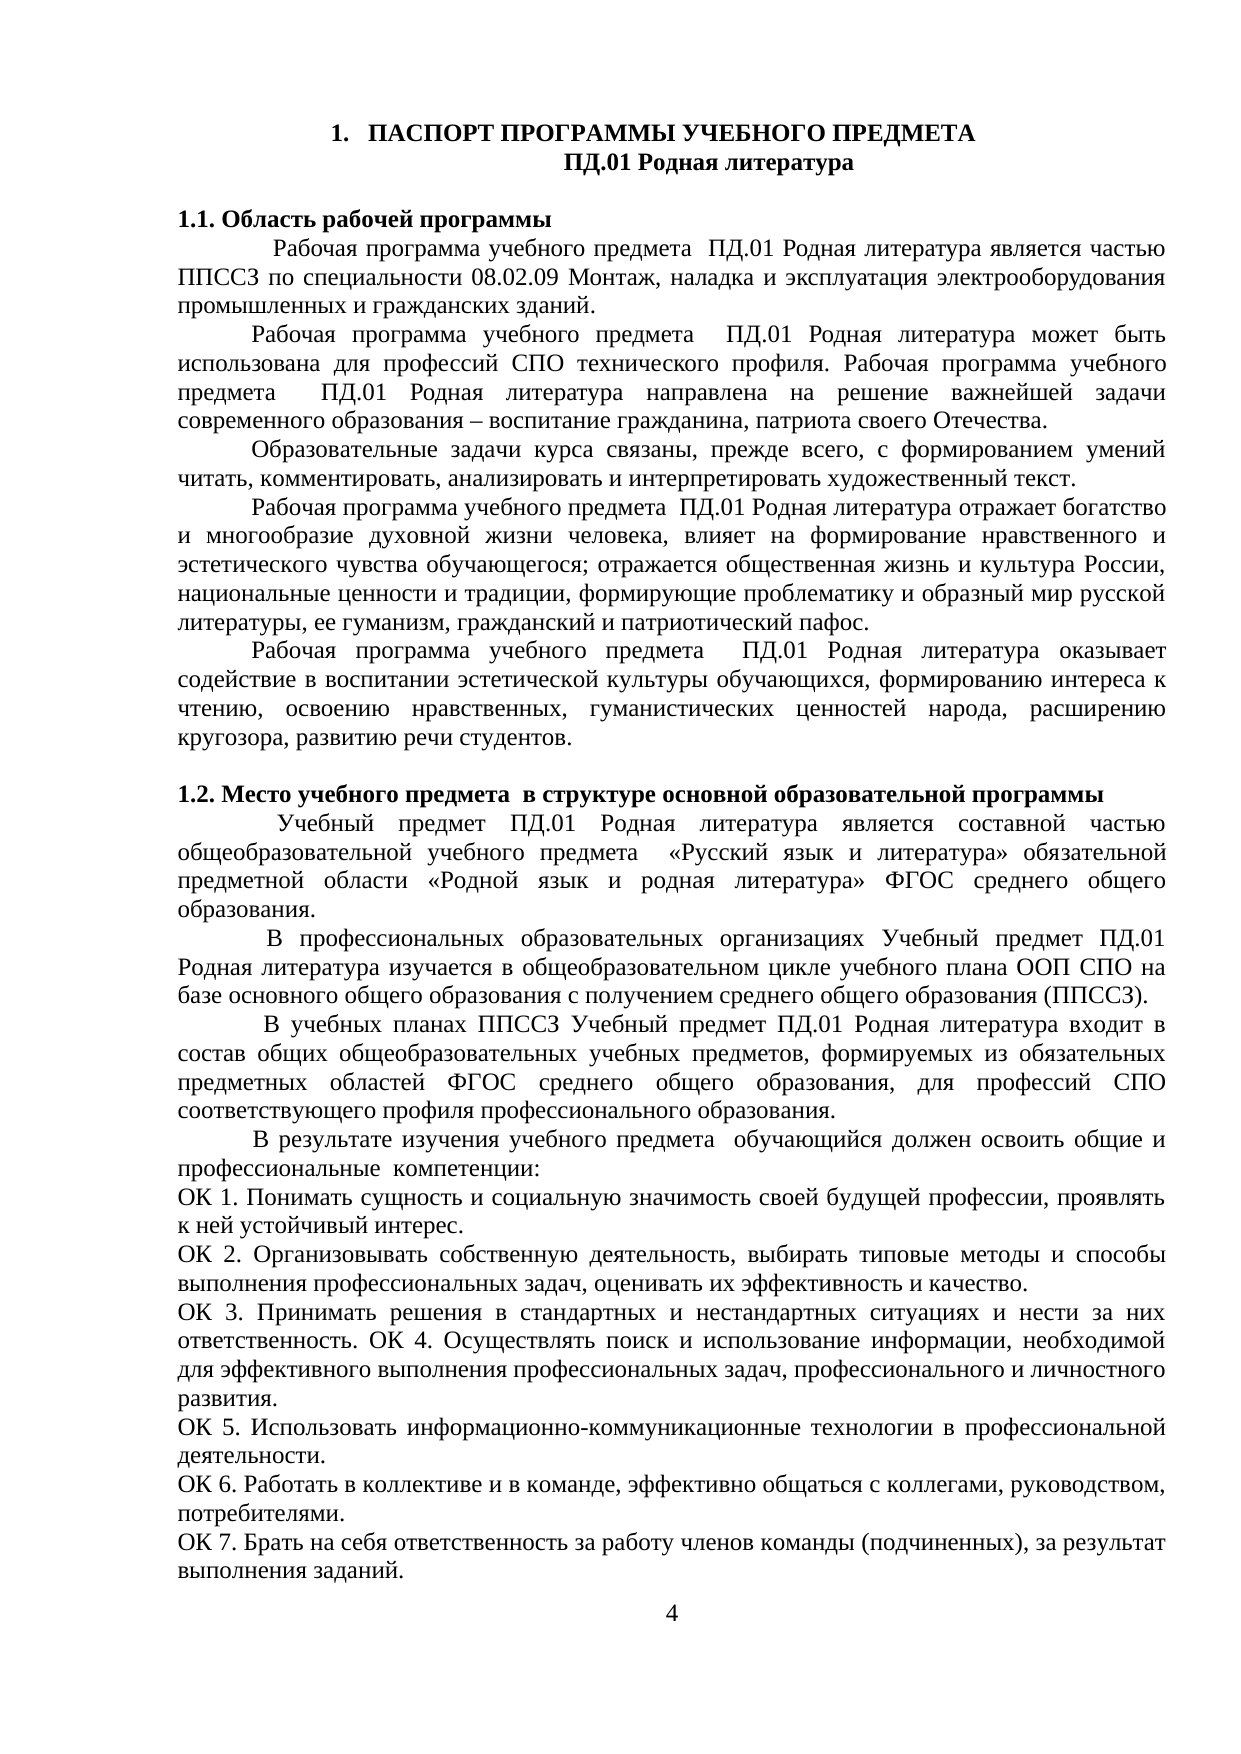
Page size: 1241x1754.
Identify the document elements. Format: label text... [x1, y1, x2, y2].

text ОК 5. Использовать информационно-коммуникационные технологии в профессиональной деятельности. [177, 1412, 1167, 1469]
text Учебный предмет ПД.01 Родная литература является составной частью общеобразовательной учебного предмета «Русский язык и литература» обязательной предметной области «Родной язык и родная литература» ФГОС среднего общего образования. [177, 808, 1167, 923]
text В результате изучения учебного предмета обучающийся должен освоить общие и профессиональные компетенции: [177, 1124, 1167, 1182]
text ОК 7. Брать на себя ответственность за работу членов команды (подчиненных), за результат выполнения заданий. [177, 1527, 1167, 1584]
text ОК 6. Работать в коллективе и в команде, эффективно общаться с коллегами, руководством, потребителями. [177, 1469, 1167, 1527]
text Рабочая программа учебного предмета ПД.01 Родная литература может быть использована для профессий СПО технического профиля. Рабочая программа учебного предмета ПД.01 Родная литература направлена на решение важнейшей задачи современного образования – воспитание гражданина, патриота своего Отечества. [177, 319, 1167, 434]
text ОК 3. Принимать решения в стандартных и нестандартных ситуациях и нести за них ответственность. ОК 4. Осуществлять поиск и использование информации, необходимой для эффективного выполнения профессиональных задач, профессионального и личностного развития. [177, 1297, 1167, 1412]
text ПД.01 Родная литература [177, 147, 1167, 176]
text 1.2. Место учебного предмета в структуре основной образовательной программы [177, 779, 1167, 808]
text В учебных планах ППССЗ Учебный предмет ПД.01 Родная литература входит в состав общих общеобразовательных учебных предметов, формируемых из обязательных предметных областей ФГОС среднего общего образования, для профессий СПО соответствующего профиля профессионального образования. [177, 1009, 1167, 1124]
text Рабочая программа учебного предмета ПД.01 Родная литература отражает богатство и многообразие духовной жизни человека, влияет на формирование нравственного и эстетического чувства обучающегося; отражается общественная жизнь и культура России, национальные ценности и традиции, формирующие проблематику и образный мир русской литературы, ее гуманизм, гражданский и патриотический пафос. [177, 492, 1167, 636]
text Образовательные задачи курса связаны, прежде всего, с формированием умений читать, комментировать, анализировать и интерпретировать художественный текст. [177, 434, 1167, 492]
list Рабочая программа учебного предмета ПД.01 Родная литература является частью ППССЗ по специальности 08.02.09 Монтаж, наладка и эксплуатация электрооборудования промышленных и гражданских зданий. [177, 233, 1167, 319]
text В профессиональных образовательных организациях Учебный предмет ПД.01 Родная литература изучается в общеобразовательном цикле учебного плана ООП СПО на базе основного общего образования с получением среднего общего образования (ППССЗ). [177, 923, 1167, 1009]
list Область рабочей программы [177, 204, 1167, 233]
list ПАСПОРТ ПРОГРАММЫ УЧЕБНОГО ПРЕДМЕТА [140, 118, 1167, 147]
text Рабочая программа учебного предмета ПД.01 Родная литература оказывает содействие в воспитании эстетической культуры обучающихся, формированию интереса к чтению, освоению нравственных, гуманистических ценностей народа, расширению кругозора, развитию речи студентов. [177, 636, 1167, 751]
text ОК 1. Понимать сущность и социальную значимость своей будущей профессии, проявлять к ней устойчивый интерес. [177, 1182, 1167, 1239]
text ОК 2. Организовывать собственную деятельность, выбирать типовые методы и способы выполнения профессиональных задач, оценивать их эффективность и качество. [177, 1239, 1167, 1297]
